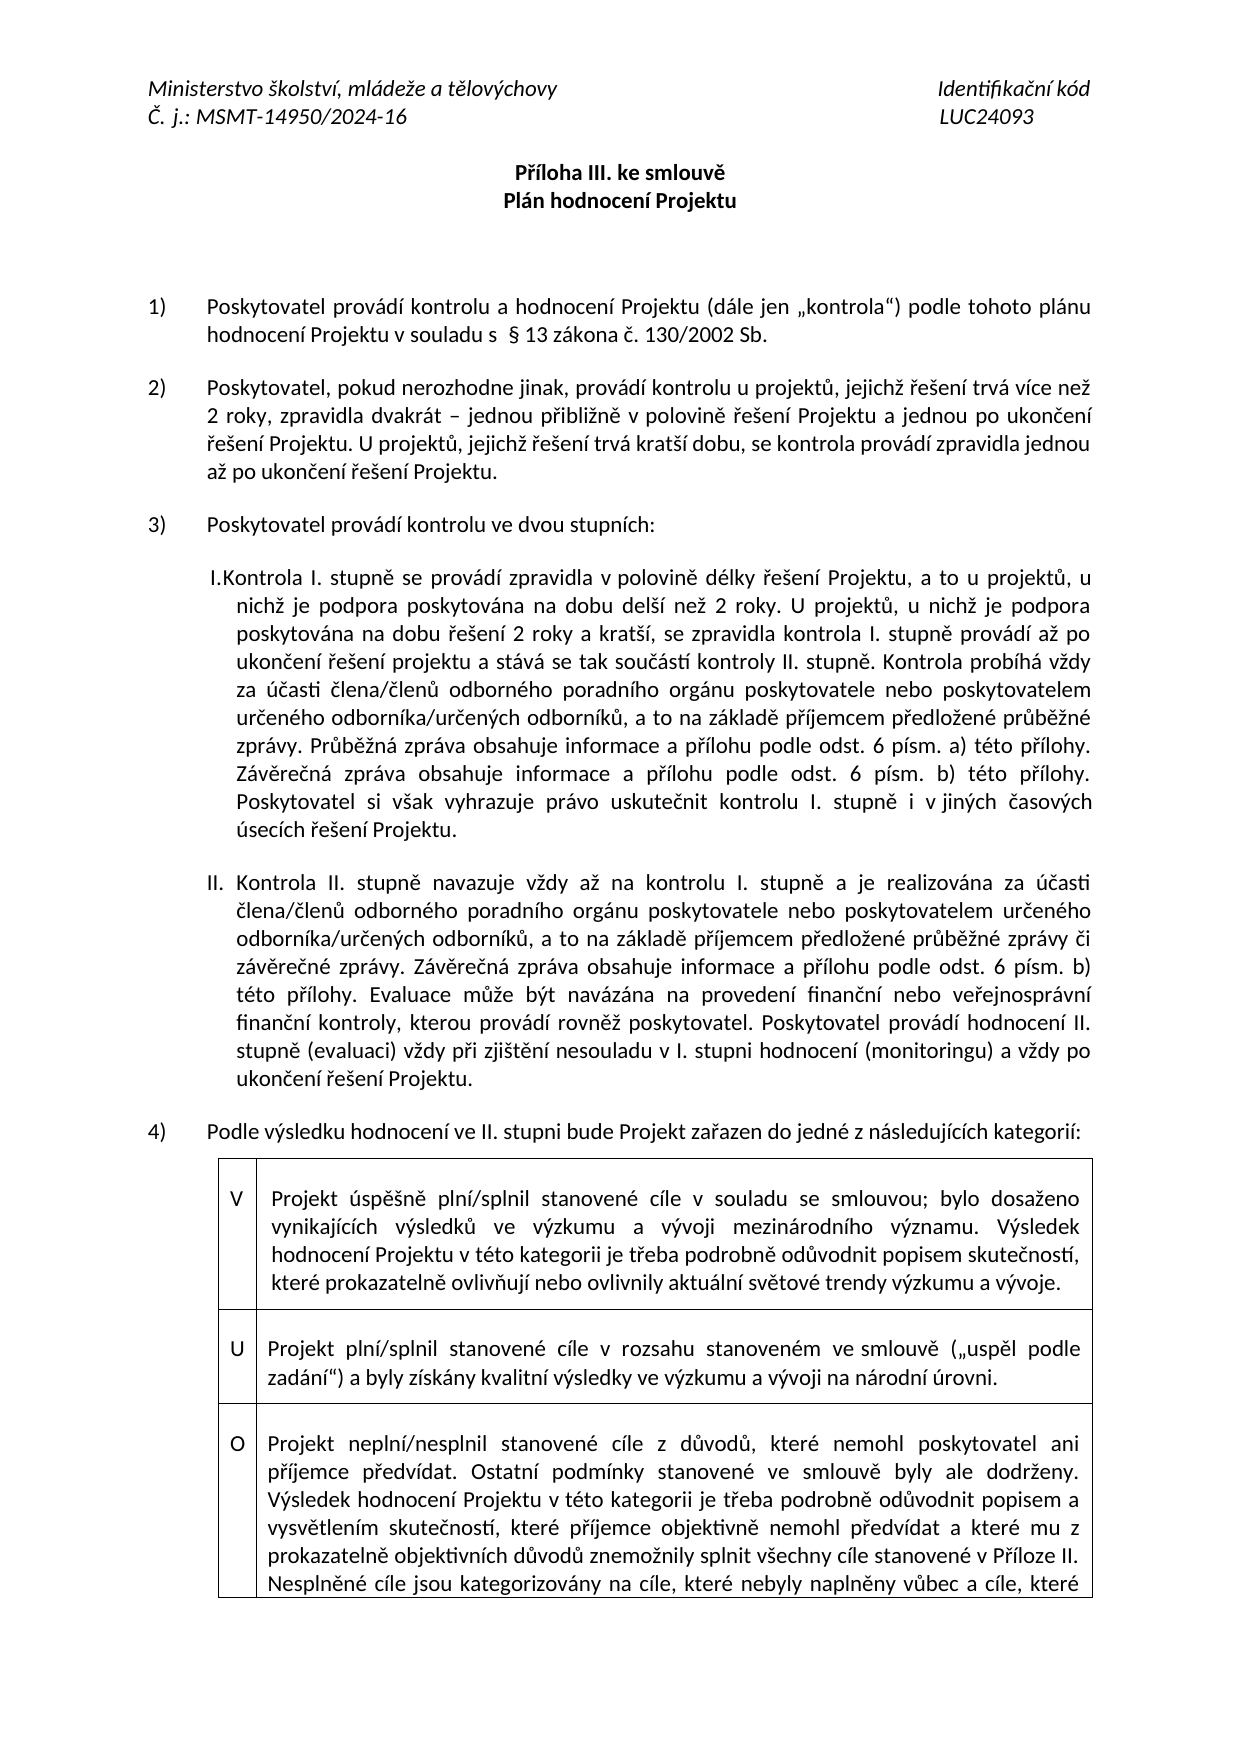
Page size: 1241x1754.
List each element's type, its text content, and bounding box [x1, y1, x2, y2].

table_header Projekt úspěšně plní/splnil stanovené cíle v souladu se smlouvou; bylo dosaženo vynikajících výsledků ve výzkumu a vývoji mezinárodního významu. Výsledek hodnocení Projektu v této kategorii je třeba podrobně odůvodnit popisem skutečností, které prokazatelně ovlivňují nebo ovlivnily aktuální světové trendy výzkumu a vývoje. [257, 1159, 1092, 1308]
text II. Kontrola II. stupně navazuje vždy až na kontrolu I. stupně a je realizována za účasti člena/členů odborného poradního orgánu poskytovatele nebo poskytovatelem určeného odborníka/určených odborníků, a to na základě příjemcem předložené průběžné zprávy či závěrečné zprávy. Závěrečná zpráva obsahuje informace a přílohu podle odst. 6 písm. b) této přílohy. Evaluace může být navázána na provedení finanční nebo veřejnosprávní finanční kontroly, kterou provádí rovněž poskytovatel. Poskytovatel provádí hodnocení II. stupně (evaluaci) vždy při zjištění nesouladu v I. stupni hodnocení (monitoringu) a vždy po ukončení řešení Projektu. [207, 868, 1093, 1092]
list Kontrola I. stupně se provádí zpravidla v polovině délky řešení Projektu, a to u projektů, u nichž je podpora poskytována na dobu delší než 2 roky. U projektů, u nichž je podpora poskytována na dobu řešení 2 roky a kratší, se zpravidla kontrola I. stupně provádí až po ukončení řešení projektu a stává se tak součástí kontroly II. stupně. Kontrola probíhá vždy za účasti člena/členů odborného poradního orgánu poskytovatele nebo poskytovatelem určeného odborníka/určených odborníků, a to na základě příjemcem předložené průběžné zprávy. Průběžná zpráva obsahuje informace a přílohu podle odst. 6 písm. a) této přílohy. Závěrečná zpráva obsahuje informace a přílohu podle odst. 6 písm. b) této přílohy. Poskytovatel si však vyhrazuje právo uskutečnit kontrolu I. stupně i v jiných časových úsecích řešení Projektu. [221, 563, 1093, 843]
table_cell Projekt plní/splnil stanovené cíle v rozsahu stanoveném ve smlouvě („uspěl podle zadání“) a byly získány kvalitní výsledky ve výzkumu a vývoji na národní úrovni. [257, 1310, 1092, 1403]
text Příloha III. ke smlouvě [148, 158, 1093, 186]
list Poskytovatel, pokud nerozhodne jinak, provádí kontrolu u projektů, jejichž řešení trvá více než 2 roky, zpravidla dvakrát – jednou přibližně v polovině řešení Projektu a jednou po ukončení řešení Projektu. U projektů, jejichž řešení trvá kratší dobu, se kontrola provádí zpravidla jednou až po ukončení řešení Projektu. [148, 373, 1093, 485]
text Plán hodnocení Projektu [148, 186, 1093, 214]
list Poskytovatel provádí kontrolu a hodnocení Projektu (dále jen „kontrola“) podle tohoto plánu hodnocení Projektu v souladu s § 13 zákona č. 130/2002 Sb. [148, 292, 1093, 348]
list Podle výsledku hodnocení ve II. stupni bude Projekt zařazen do jedné z následujících kategorií: [148, 1117, 1093, 1145]
table_cell U [219, 1310, 256, 1403]
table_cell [257, 1404, 1092, 1597]
table_header V [219, 1159, 256, 1308]
list Poskytovatel provádí kontrolu ve dvou stupních: [148, 510, 1093, 538]
table_cell O [219, 1404, 256, 1597]
